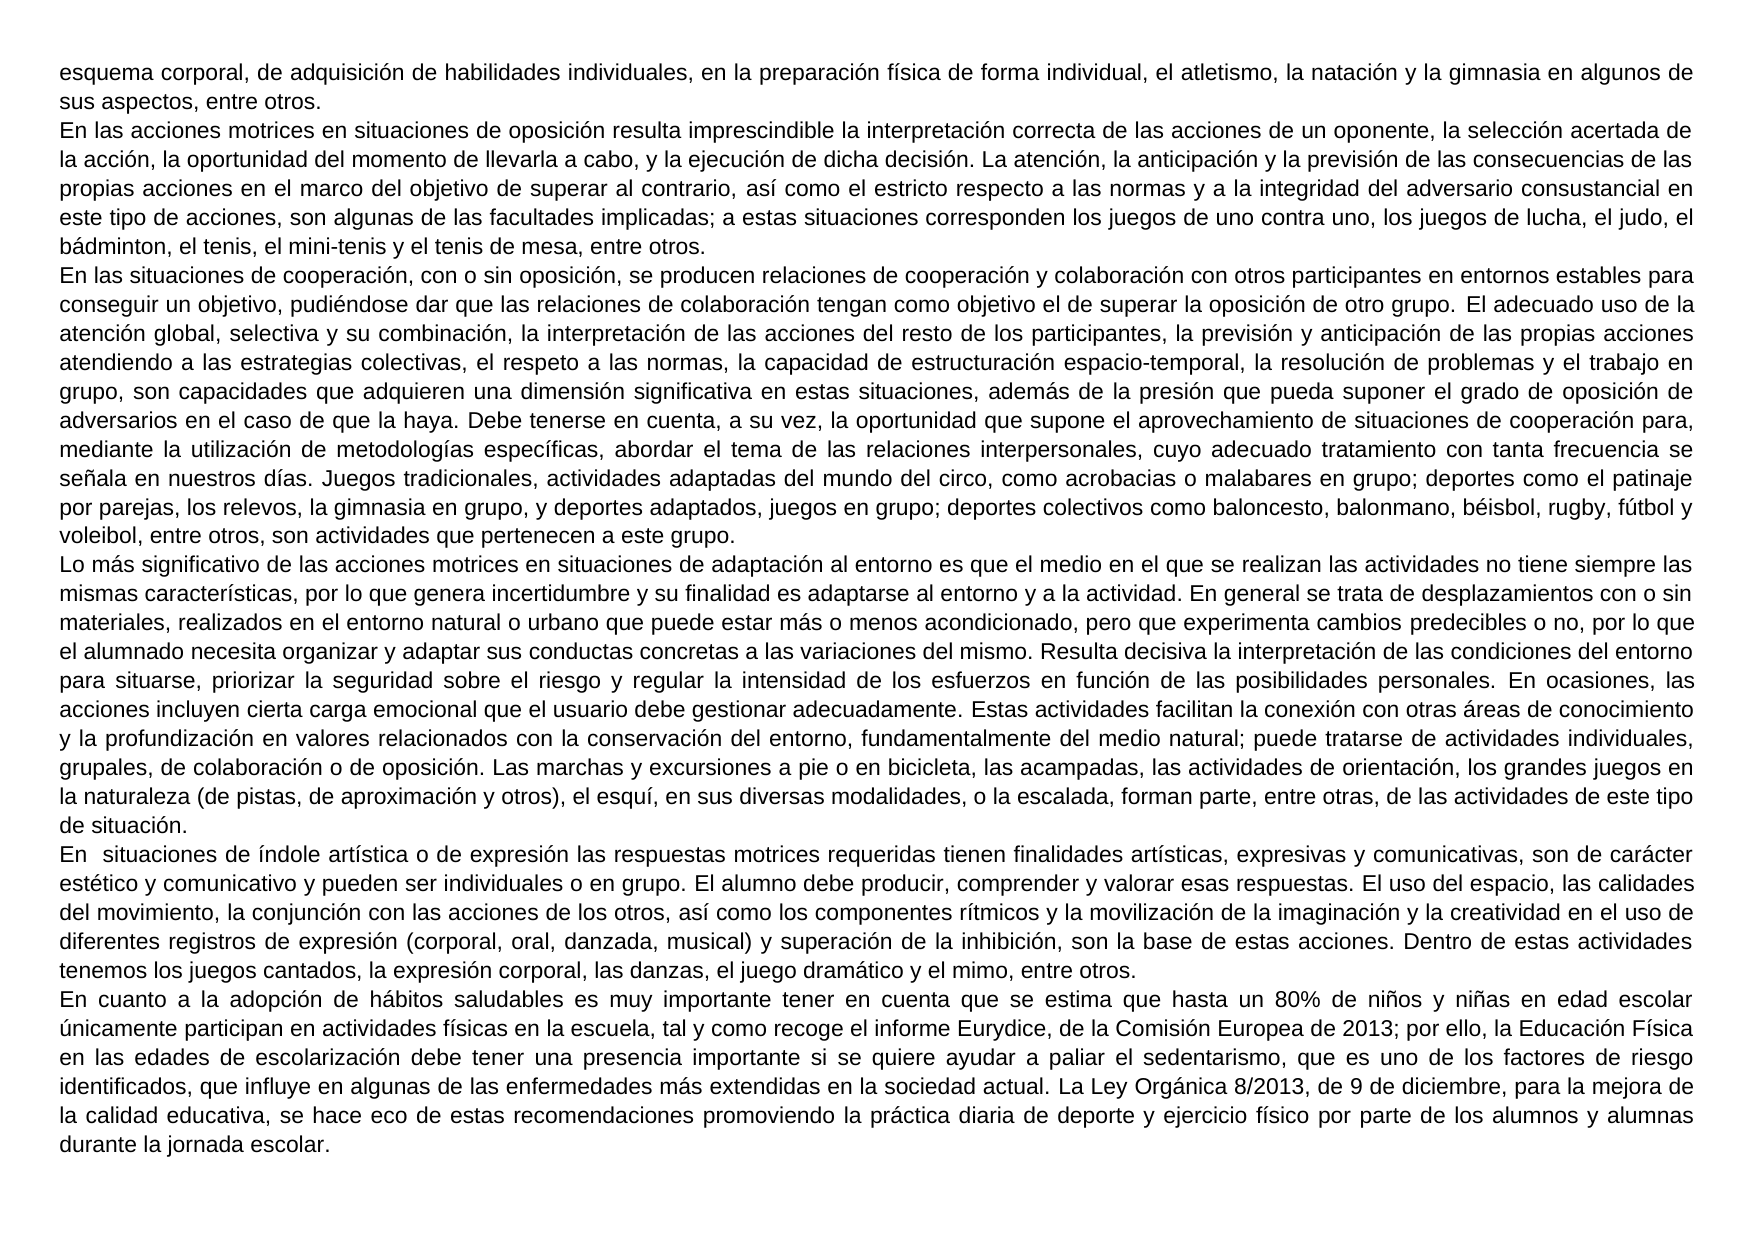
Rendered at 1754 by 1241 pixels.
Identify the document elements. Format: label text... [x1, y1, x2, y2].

text En situaciones de índole artística o de expresión las respuestas motrices requeridas tienen finalidades artísticas, expresivas y comunicativas, son de carácter estético y comunicativo y pueden ser individuales o en grupo. El alumno debe producir, comprender y valorar esas respuestas. El uso del espacio, las calidades del movimiento, la conjunción con las acciones de los otros, así como los componentes rítmicos y la movilización de la imaginación y la creatividad en el uso de diferentes registros de expresión (corporal, oral, danzada, musical) y superación de la inhibición, son la base de estas acciones. Dentro de estas actividades tenemos los juegos cantados, la expresión corporal, las danzas, el juego dramático y el mimo, entre otros. [59, 841, 1695, 983]
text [59, 59, 1695, 114]
text En las situaciones de cooperación, con o sin oposición, se producen relaciones de cooperación y colaboración con otros participantes en entornos estables para conseguir un objetivo, pudiéndose dar que las relaciones de colaboración tengan como objetivo el de superar la oposición de otro grupo. El adecuado uso de la atención global, selectiva y su combinación, la interpretación de las acciones del resto de los participantes, la previsión y anticipación de las propias acciones atendiendo a las estrategias colectivas, el respeto a las normas, la capacidad de estructuración espacio-temporal, la resolución de problemas y el trabajo en grupo, son capacidades que adquieren una dimensión significativa en estas situaciones, además de la presión que pueda suponer el grado de oposición de adversarios en el caso de que la haya. Debe tenerse en cuenta, a su vez, la oportunidad que supone el aprovechamiento de situaciones de cooperación para, mediante la utilización de metodologías específicas, abordar el tema de las relaciones interpersonales, cuyo adecuado tratamiento con tanta frecuencia se señala en nuestros días. Juegos tradicionales, actividades adaptadas del mundo del circo, como acrobacias o malabares en grupo; deportes como el patinaje por parejas, los relevos, la gimnasia en grupo, y deportes adaptados, juegos en grupo; deportes colectivos como baloncesto, balonmano, béisbol, rugby, fútbol y voleibol, entre otros, son actividades que pertenecen a este grupo. [59, 262, 1695, 549]
text En las acciones motrices en situaciones de oposición resulta imprescindible la interpretación correcta de las acciones de un oponente, la selección acertada de la acción, la oportunidad del momento de llevarla a cabo, y la ejecución de dicha decisión. La atención, la anticipación y la previsión de las consecuencias de las propias acciones en el marco del objetivo de superar al contrario, así como el estricto respecto a las normas y a la integridad del adversario consustancial en este tipo de acciones, son algunas de las facultades implicadas; a estas situaciones corresponden los juegos de uno contra uno, los juegos de lucha, el judo, el bádminton, el tenis, el mini-tenis y el tenis de mesa, entre otros. [59, 117, 1695, 259]
text En cuanto a la adopción de hábitos saludables es muy importante tener en cuenta que se estima que hasta un 80% de niños y niñas en edad escolar únicamente participan en actividades físicas en la escuela, tal y como recoge el informe Eurydice, de la Comisión Europea de 2013; por ello, la Educación Física en las edades de escolarización debe tener una presencia importante si se quiere ayudar a paliar el sedentarismo, que es uno de los factores de riesgo identificados, que influye en algunas de las enfermedades más extendidas en la sociedad actual. La Ley Orgánica 8/2013, de 9 de diciembre, para la mejora de la calidad educativa, se hace eco de estas recomendaciones promoviendo la práctica diaria de deporte y ejercicio físico por parte de los alumnos y alumnas durante la jornada escolar. [59, 986, 1695, 1157]
text Lo más significativo de las acciones motrices en situaciones de adaptación al entorno es que el medio en el que se realizan las actividades no tiene siempre las mismas características, por lo que genera incertidumbre y su finalidad es adaptarse al entorno y a la actividad. En general se trata de desplazamientos con o sin materiales, realizados en el entorno natural o urbano que puede estar más o menos acondicionado, pero que experimenta cambios predecibles o no, por lo que el alumnado necesita organizar y adaptar sus conductas concretas a las variaciones del mismo. Resulta decisiva la interpretación de las condiciones del entorno para situarse, priorizar la seguridad sobre el riesgo y regular la intensidad de los esfuerzos en función de las posibilidades personales. En ocasiones, las acciones incluyen cierta carga emocional que el usuario debe gestionar adecuadamente. Estas actividades facilitan la conexión con otras áreas de conocimiento y la profundización en valores relacionados con la conservación del entorno, fundamentalmente del medio natural; puede tratarse de actividades individuales, grupales, de colaboración o de oposición. Las marchas y excursiones a pie o en bicicleta, las acampadas, las actividades de orientación, los grandes juegos en la naturaleza (de pistas, de aproximación y otros), el esquí, en sus diversas modalidades, o la escalada, forman parte, entre otras, de las actividades de este tipo de situación. [59, 551, 1695, 838]
